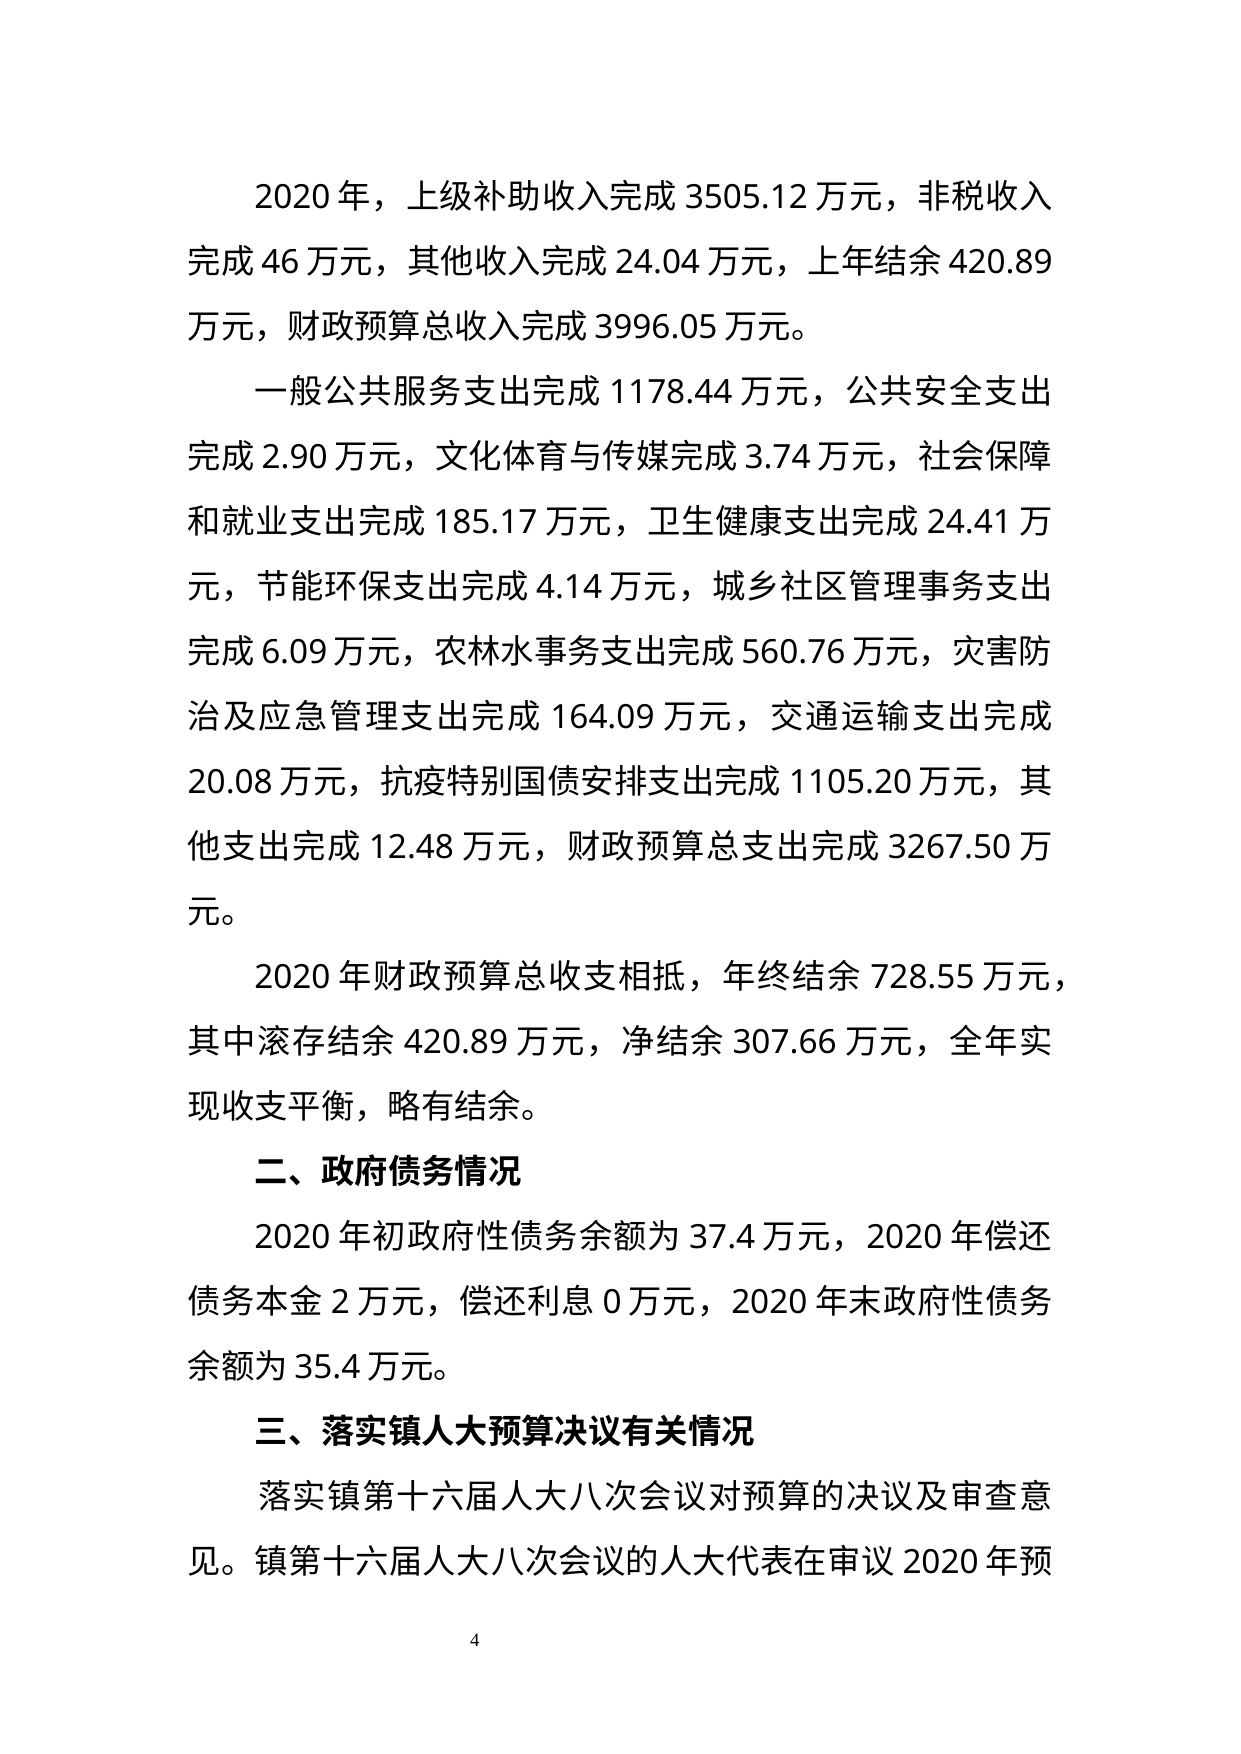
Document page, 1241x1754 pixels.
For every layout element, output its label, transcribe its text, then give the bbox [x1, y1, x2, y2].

text 2020年初政府性债务余额为37.4万元，2020年偿还债务本金2万元，偿还利息0万元，2020年末政府性债务余额为35.4万元。 [187, 1202, 1053, 1397]
list 二、政府债务情况 [187, 1137, 1053, 1202]
text 三、落实镇人大预算决议有关情况 [187, 1397, 1053, 1462]
text 一般公共服务支出完成1178.44万元，公共安全支出完成2.90万元，文化体育与传媒完成3.74万元，社会保障和就业支出完成185.17万元，卫生健康支出完成24.41万元，节能环保支出完成4.14万元，城乡社区管理事务支出完成6.09万元，农林水事务支出完成560.76万元，灾害防治及应急管理支出完成164.09万元，交通运输支出完成20.08万元，抗疫特别国债安排支出完成1105.20万元，其他支出完成12.48万元，财政预算总支出完成3267.50万元。 [187, 357, 1053, 942]
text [187, 1462, 1053, 1592]
text 2020年，上级补助收入完成3505.12万元，非税收入完成46万元，其他收入完成24.04万元，上年结余420.89万元，财政预算总收入完成3996.05万元。 [187, 162, 1053, 357]
text 2020年财政预算总收支相抵，年终结余728.55万元，其中滚存结余420.89万元，净结余307.66万元，全年实现收支平衡，略有结余。 [187, 942, 1053, 1137]
